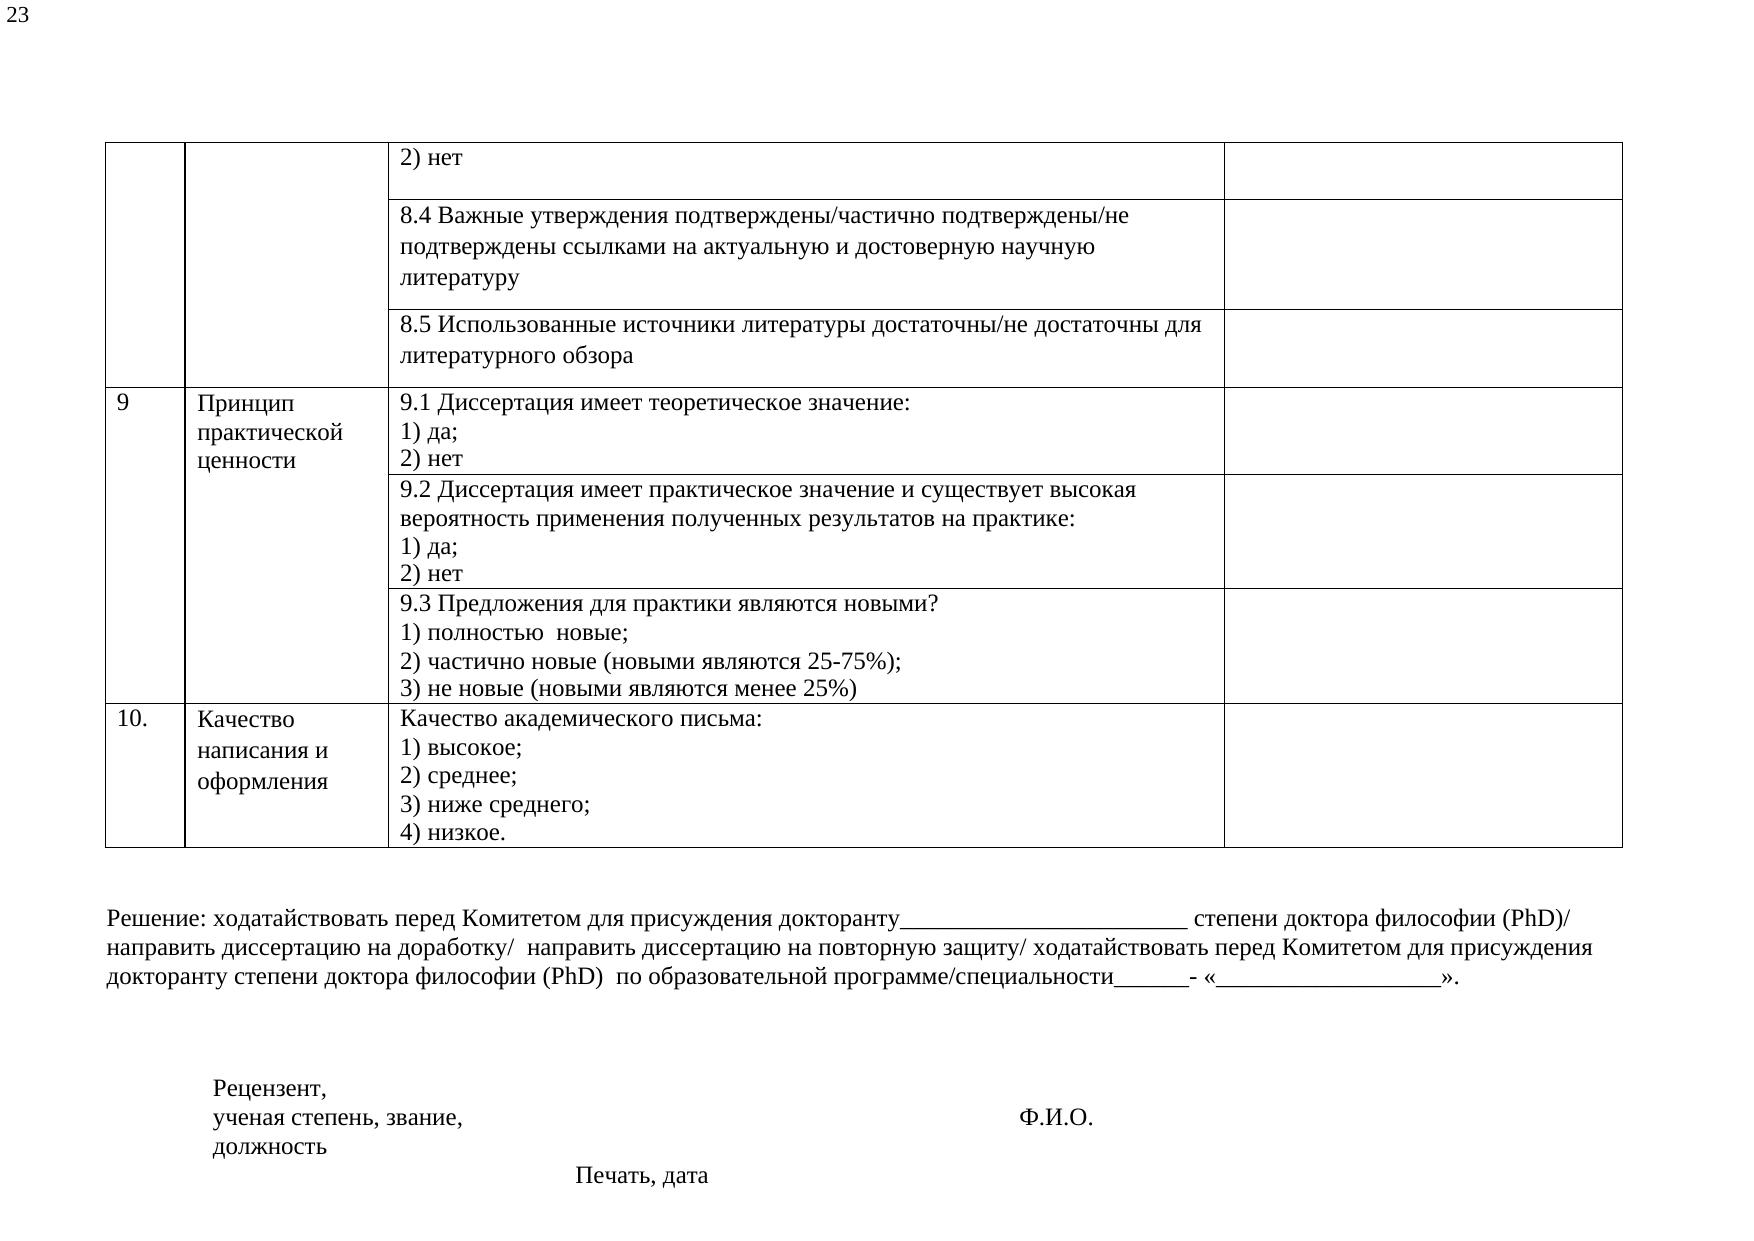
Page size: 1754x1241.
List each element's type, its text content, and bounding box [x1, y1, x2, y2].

table_cell 8.5 Использованные источники литературы достаточны/не достаточны для литературного обзора [389, 310, 1224, 387]
table_cell 9.1 Диссертация имеет теоретическое значение: да; нет [389, 388, 1224, 473]
table_cell 10. [106, 704, 184, 847]
table_header [106, 143, 184, 387]
table_cell Принцип практической ценности [186, 388, 388, 703]
table_cell [1225, 475, 1622, 588]
text Рецензент, [106, 1073, 1635, 1102]
text ученая степень, звание, Ф.И.О. [106, 1102, 1635, 1131]
table_cell Качество академического письма: высокое; среднее; ниже среднего; низкое. [389, 704, 1224, 847]
table_cell [1225, 589, 1622, 703]
table_header 2) нет [389, 143, 1224, 199]
table_cell [1225, 200, 1622, 308]
table_header [186, 143, 388, 387]
text Печать, дата [106, 1160, 1635, 1188]
table_cell 9.3 Предложения для практики являются новыми? полностью новые; частично новые (новыми являются 25-75%); не новые (новыми являются менее 25%) [389, 589, 1224, 703]
text Решение: ходатайствовать перед Комитетом для присуждения докторанту_______________________ степени доктора философии (PhD)/ направить диссертацию на доработку/ направить диссертацию на повторную защиту/ ходатайствовать перед Комитетом для присуждения докторанту степени доктора философии (PhD) по образовательной программе/специальности______- «__________________». [106, 903, 1635, 989]
table_cell [1225, 388, 1622, 473]
text должность [106, 1131, 1635, 1160]
table_header [1225, 143, 1622, 199]
table_cell 9 [106, 388, 184, 703]
table_cell 8.4 Важные утверждения подтверждены/частично подтверждены/не подтверждены ссылками на актуальную и достоверную научную литературу [389, 200, 1224, 308]
table_cell [1225, 310, 1622, 387]
table_cell Качество написания и оформления [186, 704, 388, 847]
table_cell 9.2 Диссертация имеет практическое значение и существует высокая вероятность применения полученных результатов на практике: да; нет [389, 475, 1224, 588]
table_cell [1225, 704, 1622, 847]
